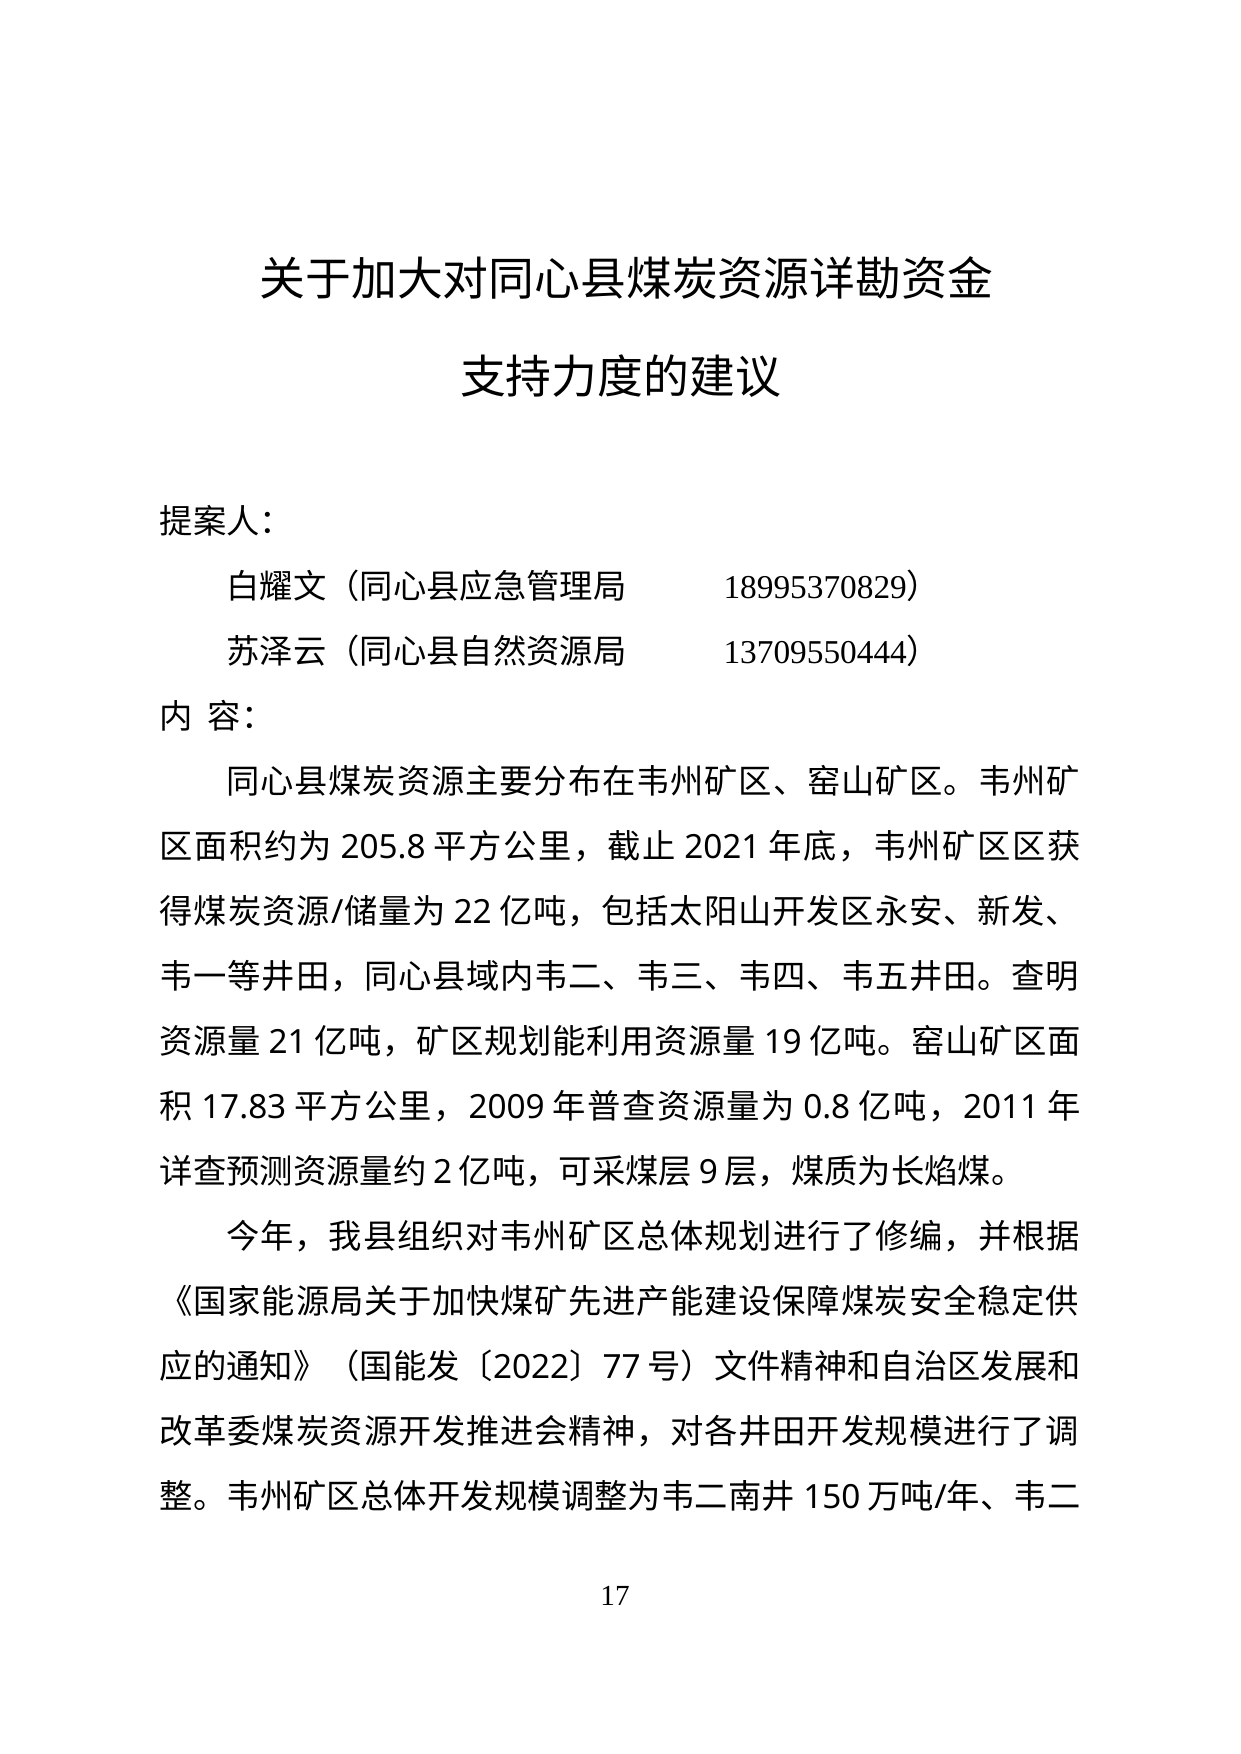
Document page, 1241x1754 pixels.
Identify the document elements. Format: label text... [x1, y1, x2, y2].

text 同心县煤炭资源主要分布在韦州矿区、窑山矿区。韦州矿区面积约为205.8平方公里，截止2021年底，韦州矿区区获得煤炭资源/储量为22亿吨，包括太阳山开发区永安、新发、韦一等井田，同心县域内韦二、韦三、韦四、韦五井田。查明资源量21亿吨，矿区规划能利用资源量19亿吨。窑山矿区面积17.83平方公里，2009年普查资源量为0.8亿吨，2011年详查预测资源量约2亿吨，可采煤层9层，煤质为长焰煤。 [159, 747, 1081, 1202]
text 内 容： [159, 682, 1081, 747]
text 提案人： [159, 487, 1081, 552]
text 关于加大对同心县煤炭资源详勘资金 [159, 227, 1081, 324]
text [159, 1202, 1081, 1527]
text 白耀文（同心县应急管理局 18995370829） [159, 552, 1081, 617]
text 苏泽云（同心县自然资源局 13709550444） [159, 617, 1081, 682]
text 支持力度的建议 [159, 324, 1081, 422]
